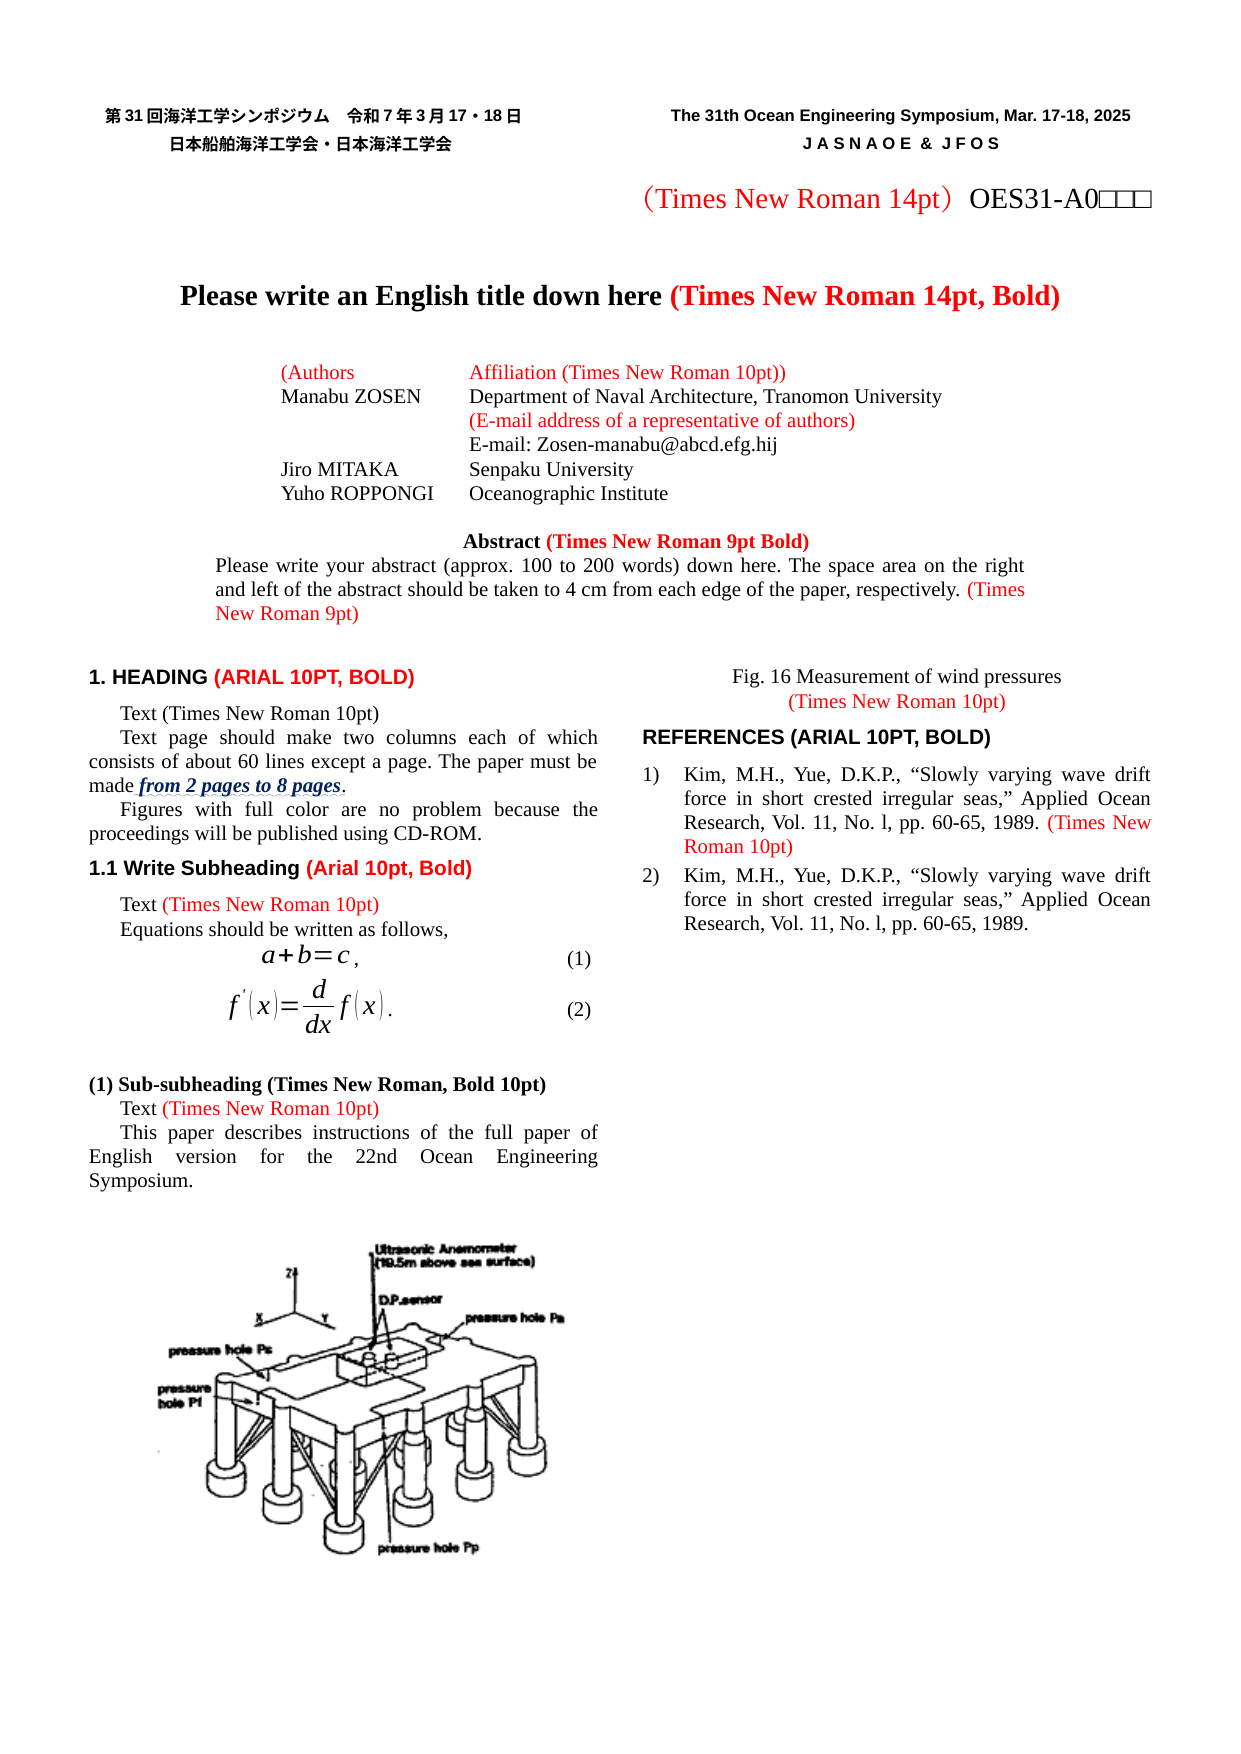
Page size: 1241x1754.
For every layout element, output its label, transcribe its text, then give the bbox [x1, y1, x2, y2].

subtitle 1. HEADING (Arial 10pt, bold) [89, 664, 598, 688]
text Kim, M.H., Yue, D.K.P., “Slowly varying wave drift force in short crested irregular seas,” Applied Ocean Research, Vol. 11, No. l, pp. 60-65, 1989. (Times New Roman 10pt) [642, 762, 1152, 858]
text (1) Sub-subheading (Times New Roman, Bold 10pt) [89, 1068, 598, 1096]
text Text page should make two columns each of which consists of about 60 lines except a page. The paper must be made from 2 pages to 8 pages. [89, 725, 598, 797]
table_cell Jiro MITAKA [269, 456, 458, 481]
table_cell Yuho ROPPONGI [269, 481, 458, 504]
picture [116, 1238, 571, 1559]
text Equations should be written as follows, , (1) . (2) [89, 916, 598, 1068]
text （Times New Roman 14pt）OES31-A0□□□ [89, 177, 1152, 219]
table_cell Manabu ZOSEN [269, 384, 458, 456]
text Abstract (Times New Roman 9pt Bold) [89, 529, 1152, 553]
table_cell Senpaku University [458, 456, 971, 481]
text Text (Times New Roman 10pt) [89, 892, 598, 916]
text Text (Times New Roman 10pt) [89, 1096, 598, 1119]
text Kim, M.H., Yue, D.K.P., “Slowly varying wave drift force in short crested irregular seas,” Applied Ocean Research, Vol. 11, No. l, pp. 60-65, 1989. [642, 863, 1152, 935]
text Figures with full color are no problem because the proceedings will be published using CD-ROM. [89, 797, 598, 845]
subtitle 1.1 Write Subheading (Arial 10pt, Bold) [89, 853, 598, 880]
text This paper describes instructions of the full paper of English version for the 22nd Ocean Engineering Symposium. [89, 1119, 598, 1192]
text Fig. 16 Measurement of wind pressures (Times New Roman 10pt) [642, 664, 1152, 713]
title Please write an English title down here (Times New Roman 14pt, Bold) [89, 278, 1152, 311]
table_header Affiliation (Times New Roman 10pt)) [458, 360, 971, 384]
text Text (Times New Roman 10pt) [89, 701, 598, 725]
subtitle REFERENCES (Arial 10pt, bold) [642, 725, 1152, 749]
text Please write your abstract (approx. 100 to 200 words) down here. The space area on the right and left of the abstract should be taken to 4 cm from each edge of the paper, respectively. (Times New Roman 9pt) [215, 553, 1025, 625]
table_header (Authors [269, 360, 458, 384]
table_cell Department of Naval Architecture, Tranomon University (E-mail address of a representative of authors) E-mail: Zosen-manabu@abcd.efg.hij [458, 384, 971, 456]
table_cell Oceanographic Institute [458, 481, 971, 504]
